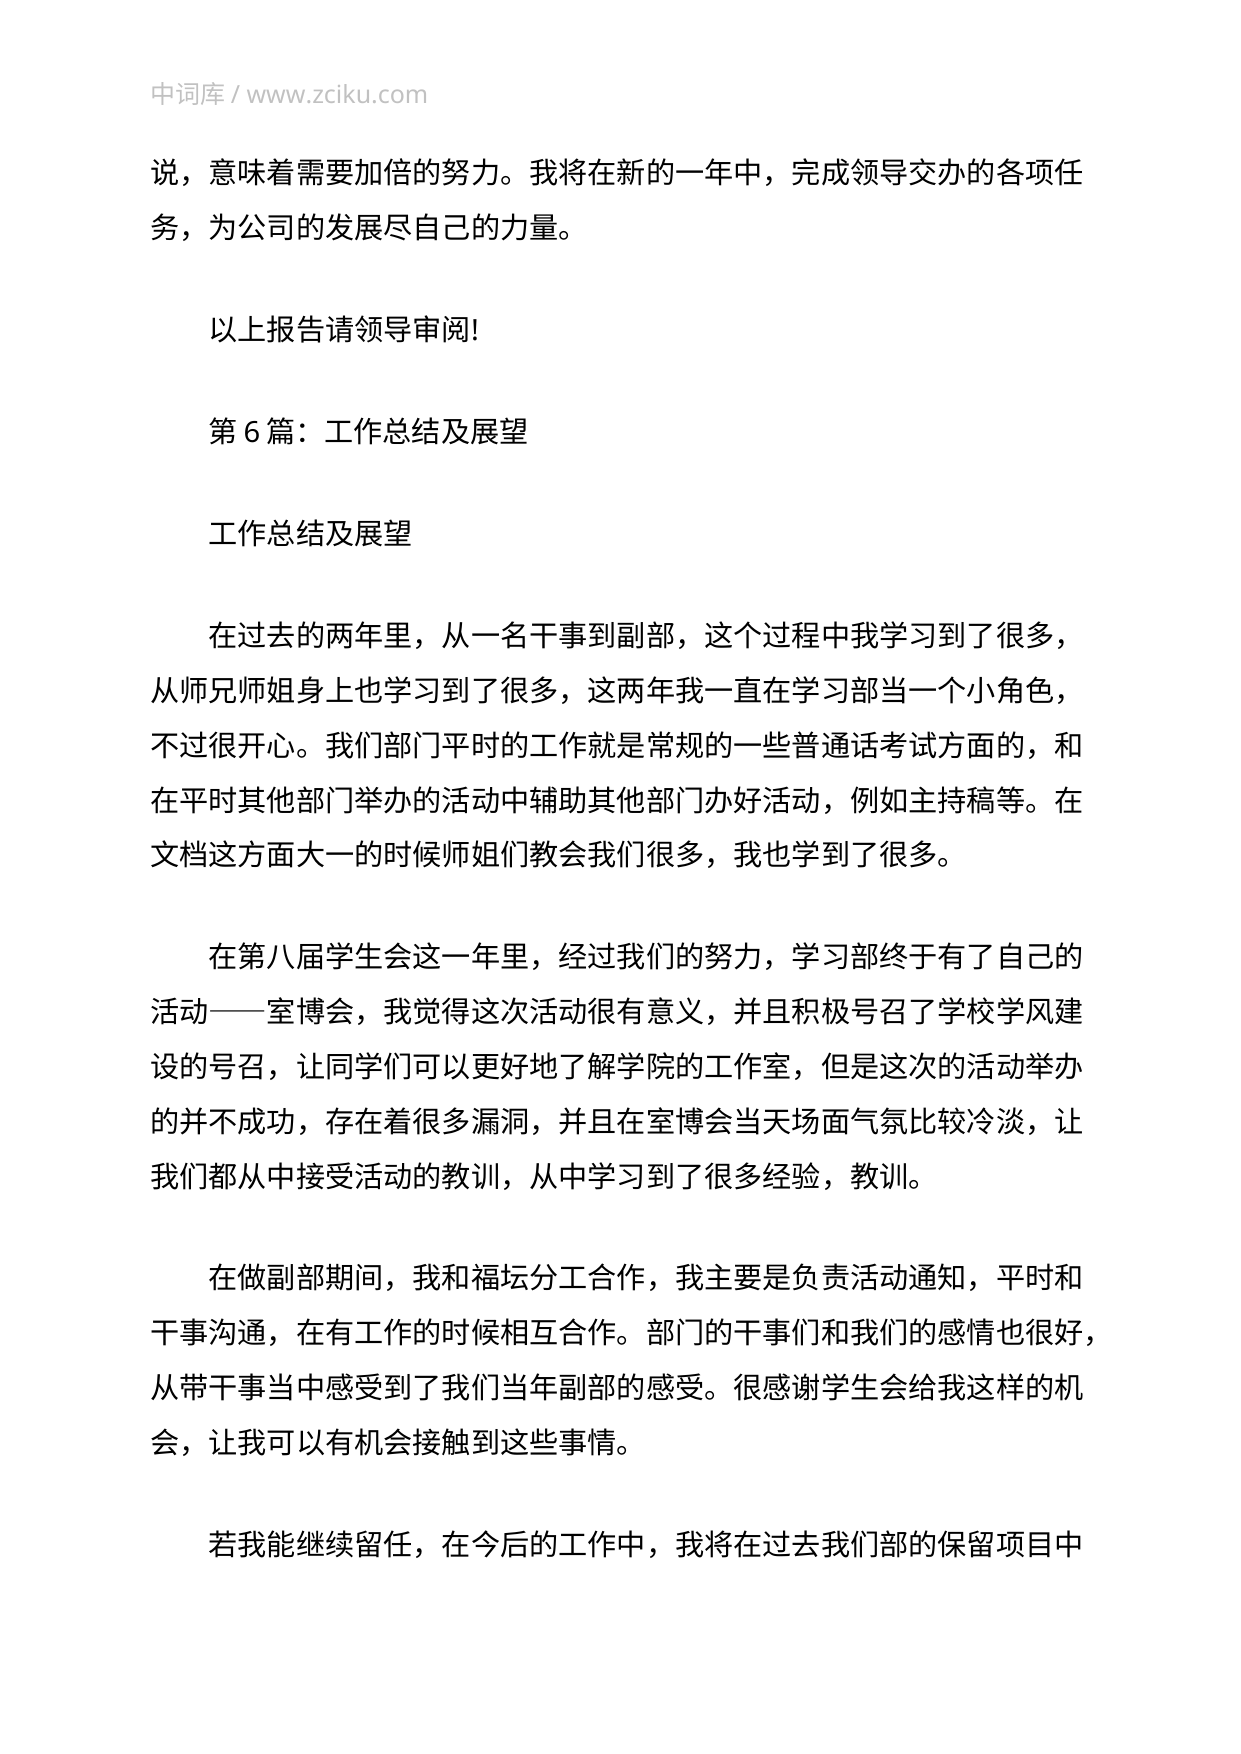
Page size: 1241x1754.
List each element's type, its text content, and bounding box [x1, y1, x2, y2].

text 在第八届学生会这一年里，经过我们的努力，学习部终于有了自己的活动——室博会，我觉得这次活动很有意义，并且积极号召了学校学风建设的号召，让同学们可以更好地了解学院的工作室，但是这次的活动举办的并不成功，存在着很多漏洞，并且在室博会当天场面气氛比较冷淡，让我们都从中接受活动的教训，从中学习到了很多经验，教训。 [150, 934, 1090, 1196]
text 在做副部期间，我和福坛分工合作，我主要是负责活动通知，平时和干事沟通，在有工作的时候相互合作。部门的干事们和我们的感情也很好，从带干事当中感受到了我们当年副部的感受。很感谢学生会给我这样的机会，让我可以有机会接触到这些事情。 [150, 1255, 1090, 1462]
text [150, 1522, 1090, 1564]
text 工作总结及展望 [150, 511, 1090, 553]
text 以上报告请领导审阅! [150, 307, 1090, 349]
text 第6篇：工作总结及展望 [150, 409, 1090, 451]
text 在过去的两年里，从一名干事到副部，这个过程中我学习到了很多，从师兄师姐身上也学习到了很多，这两年我一直在学习部当一个小角色，不过很开心。我们部门平时的工作就是常规的一些普通话考试方面的，和在平时其他部门举办的活动中辅助其他部门办好活动，例如主持稿等。在文档这方面大一的时候师姐们教会我们很多，我也学到了很多。 [150, 612, 1090, 874]
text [150, 150, 1090, 247]
